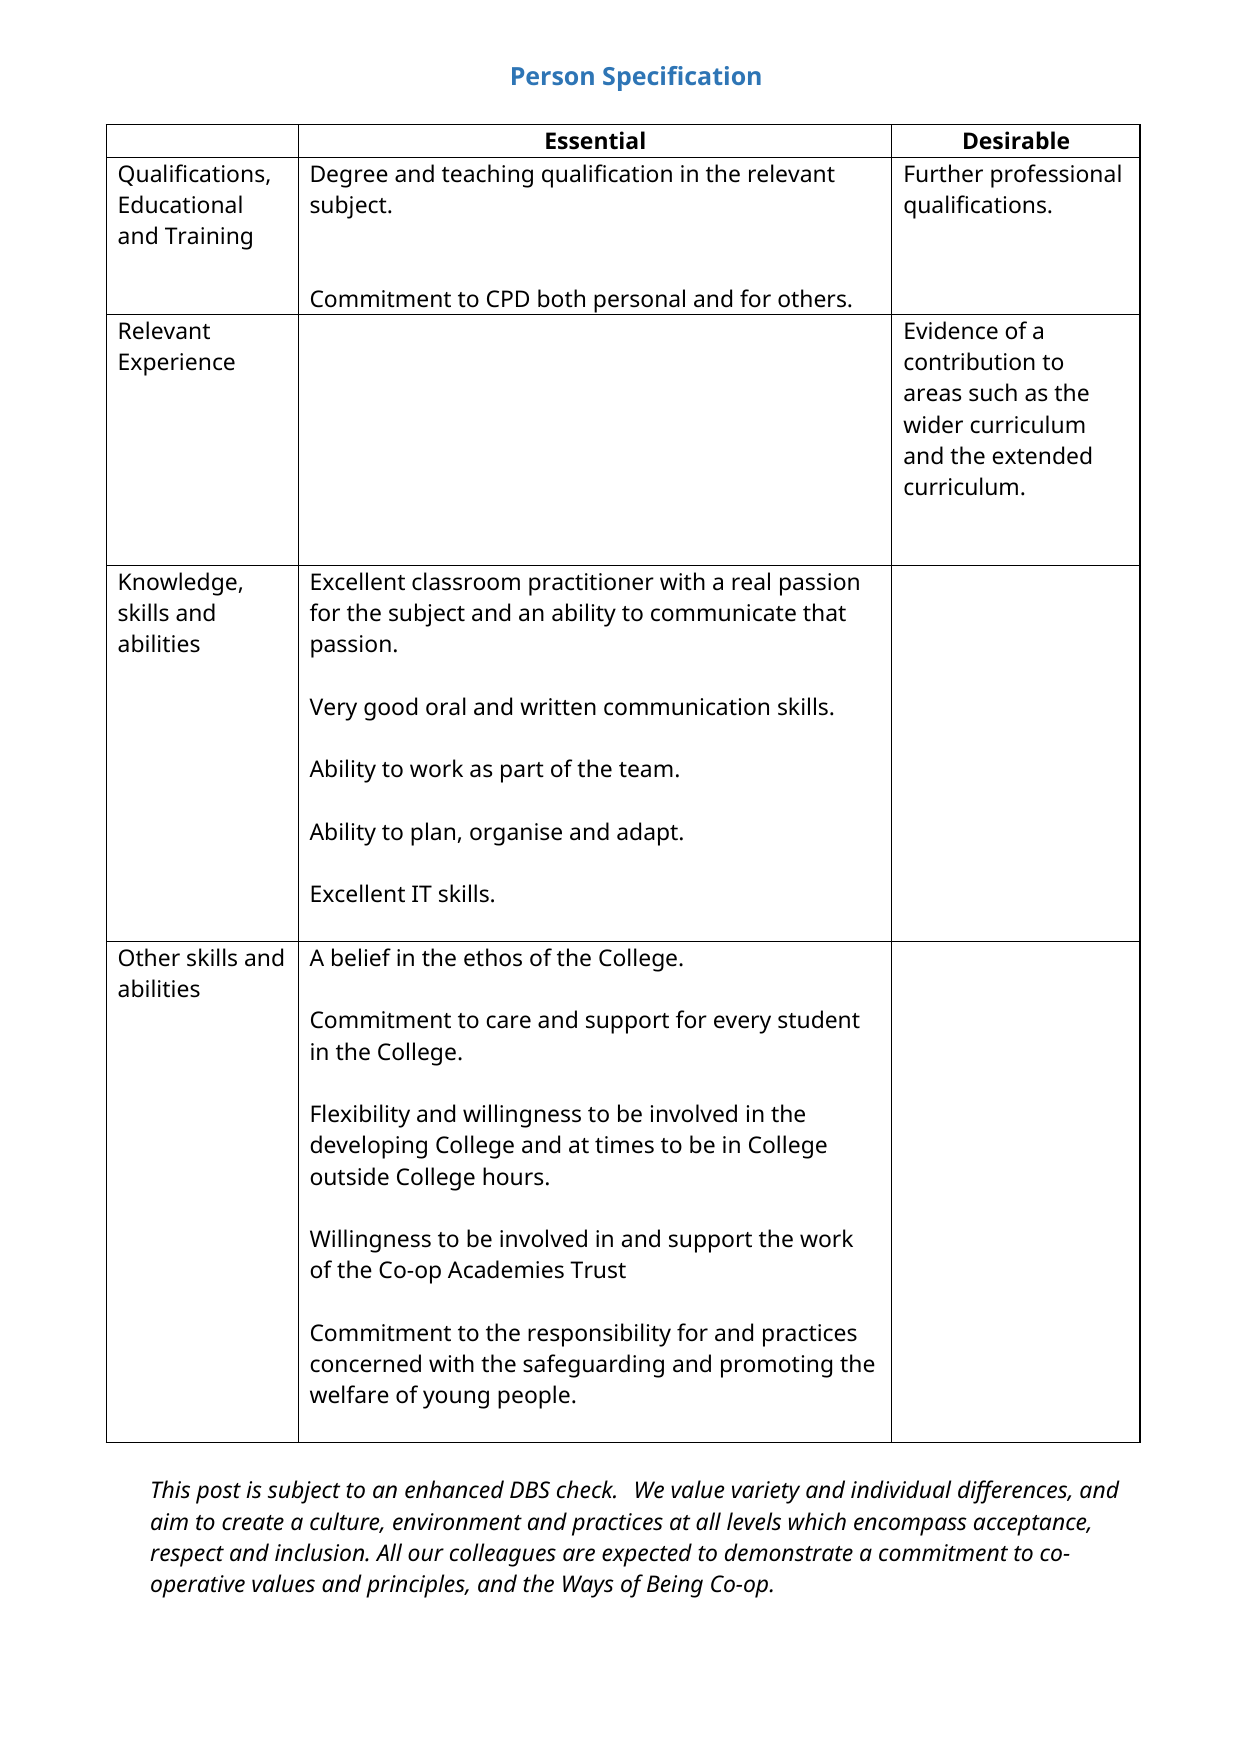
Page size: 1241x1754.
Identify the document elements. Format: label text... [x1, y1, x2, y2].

table_cell Evidence of a contribution to areas such as the wider curriculum and the extended curriculum. [892, 315, 1139, 565]
table_header Desirable [892, 125, 1139, 157]
text Person Specification [150, 59, 1122, 93]
table_cell Excellent classroom practitioner with a real passion for the subject and an ability to communicate that passion. Very good oral and written communication skills. Ability to work as part of the team. Ability to plan, organise and adapt. Excellent IT skills. [299, 566, 891, 941]
table_header Essential [299, 125, 891, 157]
table_cell Qualifications, Educational and Training [107, 158, 298, 314]
table_cell [299, 315, 891, 565]
table_cell Degree and teaching qualification in the relevant subject. Commitment to CPD both personal and for others. [299, 158, 891, 314]
table_cell [892, 942, 1139, 1442]
table_cell Knowledge, skills and abilities [107, 566, 298, 941]
table_cell Other skills and abilities [107, 942, 298, 1442]
table_cell Further professional qualifications. [892, 158, 1139, 314]
table_header [107, 125, 298, 157]
table_cell A belief in the ethos of the College. Commitment to care and support for every student in the College. Flexibility and willingness to be involved in the developing College and at times to be in College outside College hours. Willingness to be involved in and support the work of the Co-op Academies Trust Commitment to the responsibility for and practices concerned with the safeguarding and promoting the welfare of young people. [299, 942, 891, 1442]
table_cell Relevant Experience [107, 315, 298, 565]
table_cell [892, 566, 1139, 941]
text This post is subject to an enhanced DBS check. We value variety and individual differences, and aim to create a culture, environment and practices at all levels which encompass acceptance, respect and inclusion. All our colleagues are expected to demonstrate a commitment to co-operative values and principles, and the Ways of Being Co-op. [150, 1474, 1122, 1599]
